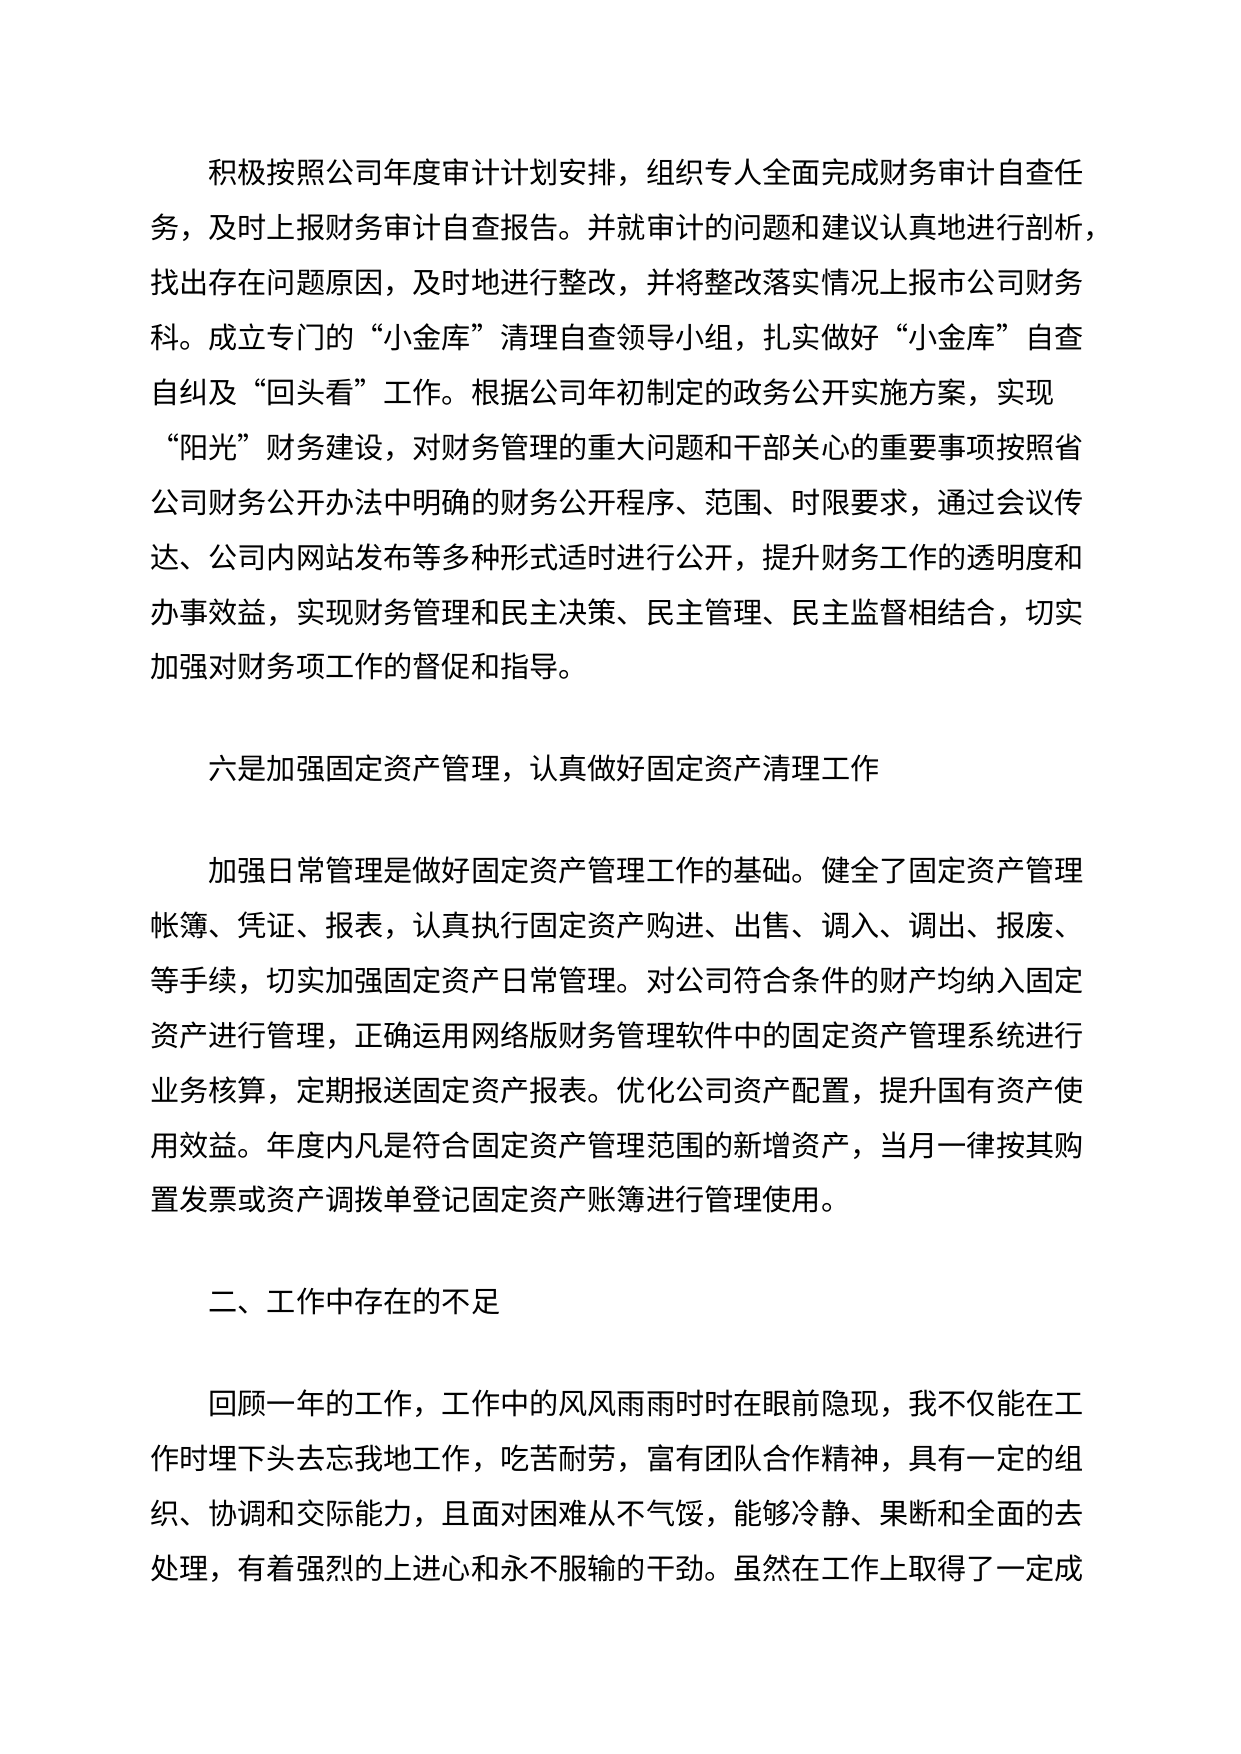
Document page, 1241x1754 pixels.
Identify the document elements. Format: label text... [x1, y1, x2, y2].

text 加强日常管理是做好固定资产管理工作的基础。健全了固定资产管理帐簿、凭证、报表，认真执行固定资产购进、出售、调入、调出、报废、等手续，切实加强固定资产日常管理。对公司符合条件的财产均纳入固定资产进行管理，正确运用网络版财务管理软件中的固定资产管理系统进行业务核算，定期报送固定资产报表。优化公司资产配置，提升国有资产使用效益。年度内凡是符合固定资产管理范围的新增资产，当月一律按其购置发票或资产调拨单登记固定资产账簿进行管理使用。 [150, 848, 1090, 1219]
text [150, 1381, 1090, 1587]
text 积极按照公司年度审计计划安排，组织专人全面完成财务审计自查任务，及时上报财务审计自查报告。并就审计的问题和建议认真地进行剖析，找出存在问题原因，及时地进行整改，并将整改落实情况上报市公司财务科。成立专门的“小金库”清理自查领导小组，扎实做好“小金库”自查自纠及“回头看”工作。根据公司年初制定的政务公开实施方案，实现“阳光”财务建设，对财务管理的重大问题和干部关心的重要事项按照省公司财务公开办法中明确的财务公开程序、范围、时限要求，通过会议传达、公司内网站发布等多种形式适时进行公开，提升财务工作的透明度和办事效益，实现财务管理和民主决策、民主管理、民主监督相结合，切实加强对财务项工作的督促和指导。 [150, 150, 1090, 686]
text 六是加强固定资产管理，认真做好固定资产清理工作 [150, 746, 1090, 788]
text 二、工作中存在的不足 [150, 1279, 1090, 1321]
